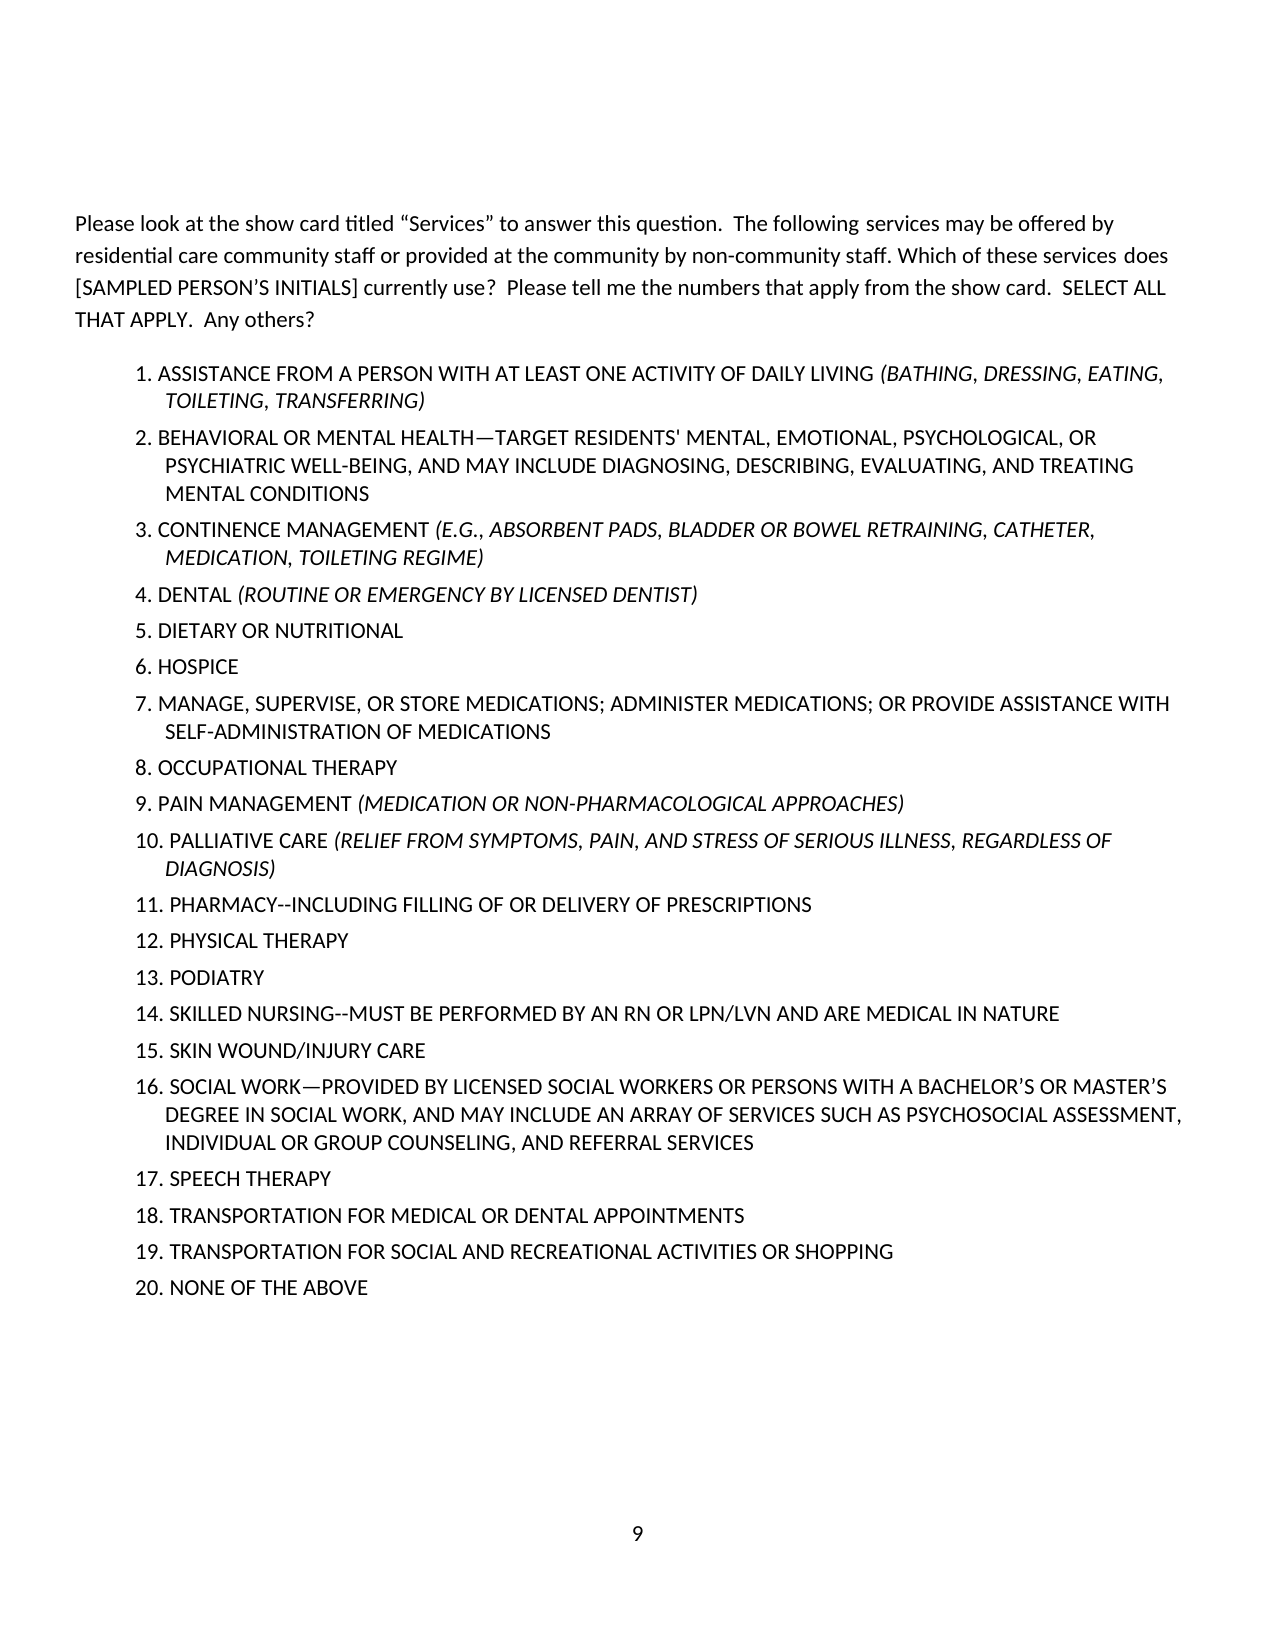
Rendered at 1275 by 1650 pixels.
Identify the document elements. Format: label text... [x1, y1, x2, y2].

text 1. ASSISTANCE FROM A PERSON WITH AT LEAST ONE ACTIVITY OF DAILY LIVING (BATHING, DRESSING, EATING, TOILETING, TRANSFERRING) [135, 359, 1200, 415]
text 3. CONTINENCE MANAGEMENT (E.G., ABSORBENT PADS, BLADDER OR BOWEL RETRAINING, CATHETER, MEDICATION, TOILETING REGIME) [135, 515, 1200, 571]
text 17. SPEECH THERAPY [135, 1164, 1200, 1192]
text 6. HOSPICE [135, 652, 1200, 681]
text Please look at the show card titled “Services” to answer this question. The following services may be offered by residential care community staff or provided at the community by non-community staff. Which of these services does [SAMPLED PERSON’S INITIALS] currently use? Please tell me the numbers that apply from the show card. SELECT ALL THAT APPLY. Any others? [75, 209, 1200, 334]
text 13. PODIATRY [135, 963, 1200, 991]
text 9. PAIN MANAGEMENT (MEDICATION OR NON-PHARMACOLOGICAL APPROACHES) [135, 789, 1200, 818]
text 4. DENTAL (ROUTINE OR EMERGENCY BY LICENSED DENTIST) [135, 580, 1200, 608]
text 15. SKIN WOUND/INJURY CARE [135, 1036, 1200, 1064]
text 16. SOCIAL WORK—PROVIDED BY LICENSED SOCIAL WORKERS OR PERSONS WITH A BACHELOR’S OR MASTER’S DEGREE IN SOCIAL WORK, AND MAY INCLUDE AN ARRAY OF SERVICES SUCH AS PSYCHOSOCIAL ASSESSMENT, INDIVIDUAL OR GROUP COUNSELING, AND REFERRAL SERVICES [135, 1072, 1200, 1156]
text 5. DIETARY OR NUTRITIONAL [135, 616, 1200, 644]
text 8. OCCUPATIONAL THERAPY [135, 753, 1200, 781]
text 11. PHARMACY--INCLUDING FILLING OF OR DELIVERY OF PRESCRIPTIONS [135, 890, 1200, 918]
text 10. PALLIATIVE CARE (RELIEF FROM SYMPTOMS, PAIN, AND STRESS OF SERIOUS ILLNESS, REGARDLESS OF DIAGNOSIS) [135, 826, 1200, 882]
text 14. SKILLED NURSING--MUST BE PERFORMED BY AN RN OR LPN/LVN AND ARE MEDICAL IN NATURE [135, 999, 1200, 1027]
text 7. MANAGE, SUPERVISE, OR STORE MEDICATIONS; ADMINISTER MEDICATIONS; OR PROVIDE ASSISTANCE WITH SELF-ADMINISTRATION OF MEDICATIONS [135, 689, 1200, 745]
text 18. TRANSPORTATION FOR MEDICAL OR DENTAL APPOINTMENTS [135, 1201, 1200, 1229]
text 12. PHYSICAL THERAPY [135, 927, 1200, 955]
text 20. NONE OF THE ABOVE [135, 1273, 1200, 1302]
text 2. BEHAVIORAL OR MENTAL HEALTH—TARGET RESIDENTS' MENTAL, EMOTIONAL, PSYCHOLOGICAL, OR PSYCHIATRIC WELL-BEING, AND MAY INCLUDE DIAGNOSING, DESCRIBING, EVALUATING, AND TREATING MENTAL CONDITIONS [135, 423, 1200, 507]
text 19. TRANSPORTATION FOR SOCIAL AND RECREATIONAL ACTIVITIES OR SHOPPING [135, 1237, 1200, 1265]
